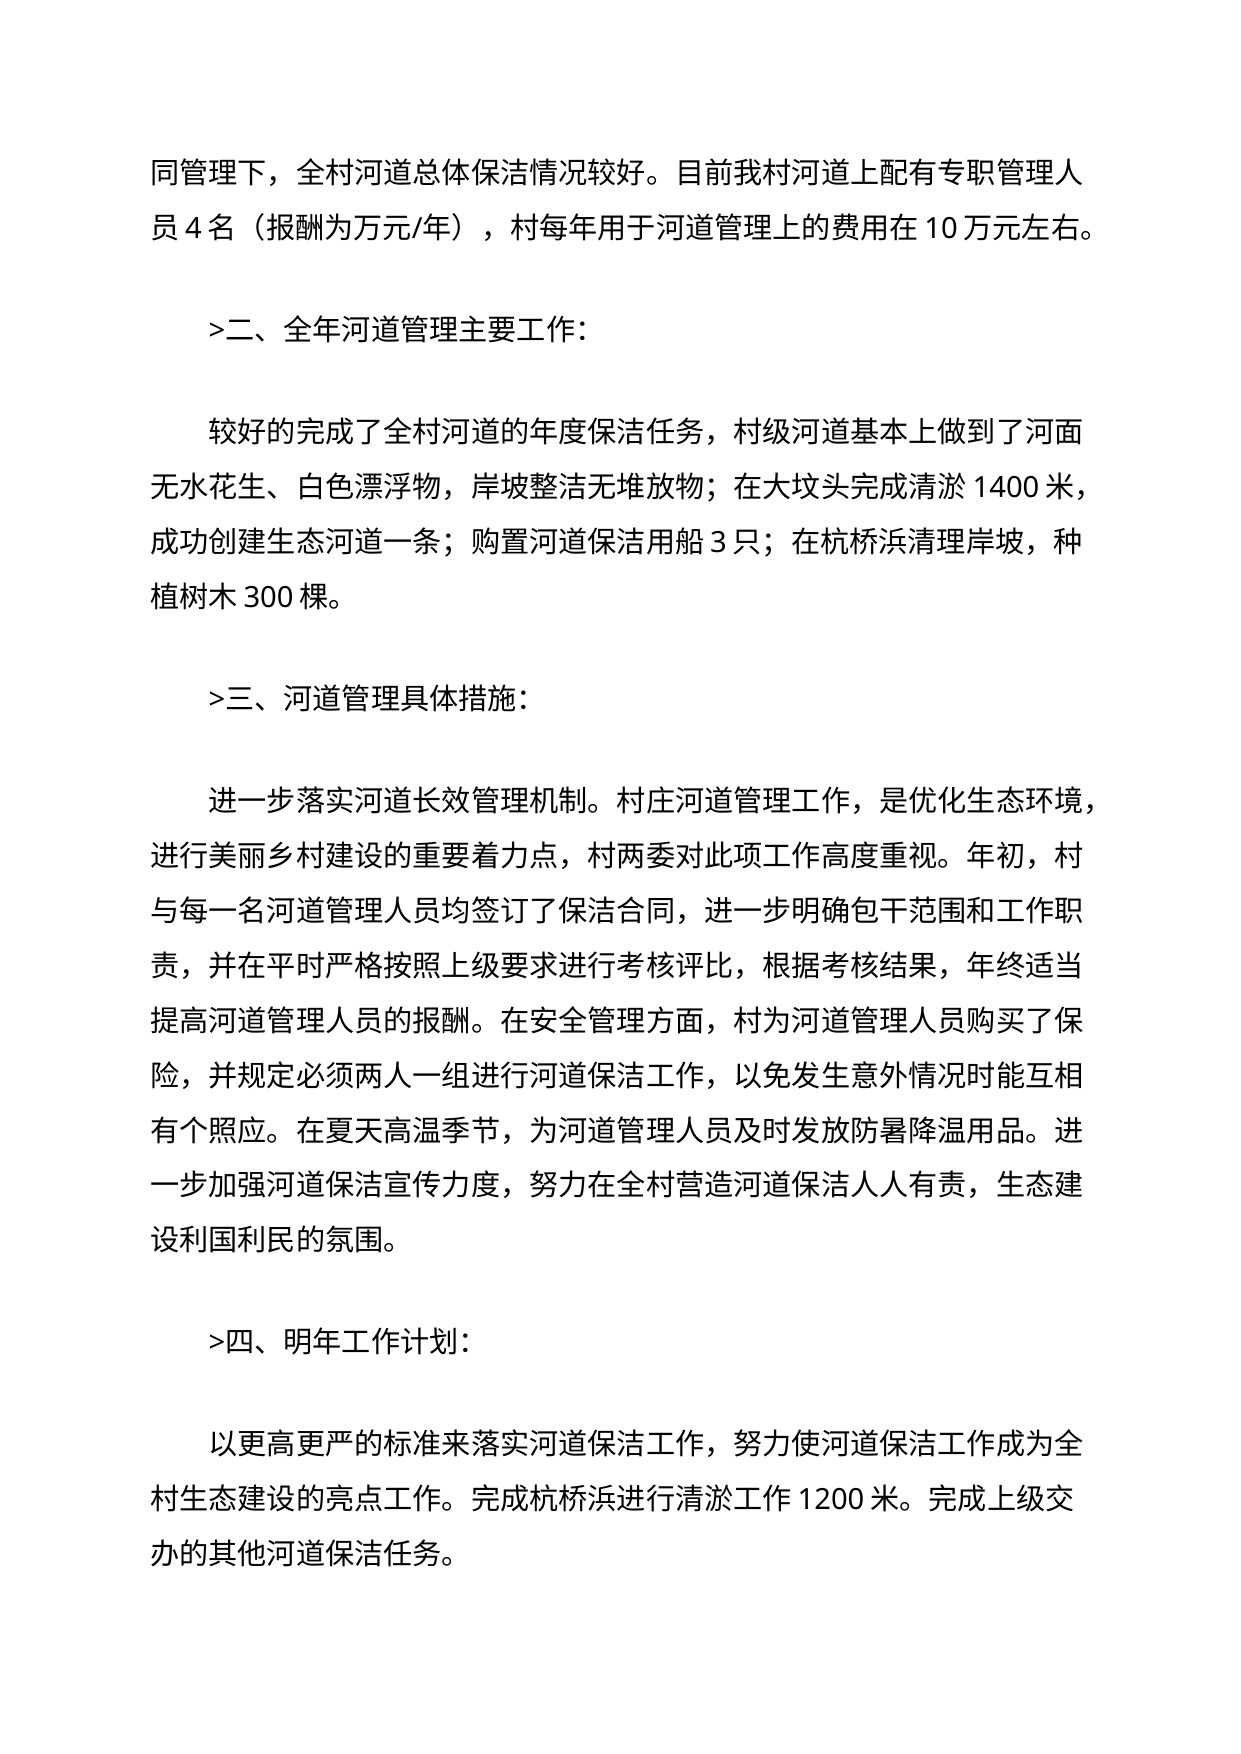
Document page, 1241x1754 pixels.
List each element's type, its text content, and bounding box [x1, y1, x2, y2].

text 较好的完成了全村河道的年度保洁任务，村级河道基本上做到了河面无水花生、白色漂浮物，岸坡整洁无堆放物；在大坟头完成清淤1400米，成功创建生态河道一条；购置河道保洁用船3只；在杭桥浜清理岸坡，种植树木300棵。 [150, 409, 1090, 616]
text >三、河道管理具体措施： [150, 676, 1090, 718]
text 进一步落实河道长效管理机制。村庄河道管理工作，是优化生态环境，进行美丽乡村建设的重要着力点，村两委对此项工作高度重视。年初，村与每一名河道管理人员均签订了保洁合同，进一步明确包干范围和工作职责，并在平时严格按照上级要求进行考核评比，根据考核结果，年终适当提高河道管理人员的报酬。在安全管理方面，村为河道管理人员购买了保险，并规定必须两人一组进行河道保洁工作，以免发生意外情况时能互相有个照应。在夏天高温季节，为河道管理人员及时发放防暑降温用品。进一步加强河道保洁宣传力度，努力在全村营造河道保洁人人有责，生态建设利国利民的氛围。 [150, 778, 1090, 1259]
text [150, 150, 1090, 247]
text >二、全年河道管理主要工作： [150, 307, 1090, 349]
text 以更高更严的标准来落实河道保洁工作，努力使河道保洁工作成为全村生态建设的亮点工作。完成杭桥浜进行清淤工作1200米。完成上级交办的其他河道保洁任务。 [150, 1421, 1090, 1573]
text >四、明年工作计划： [150, 1319, 1090, 1361]
